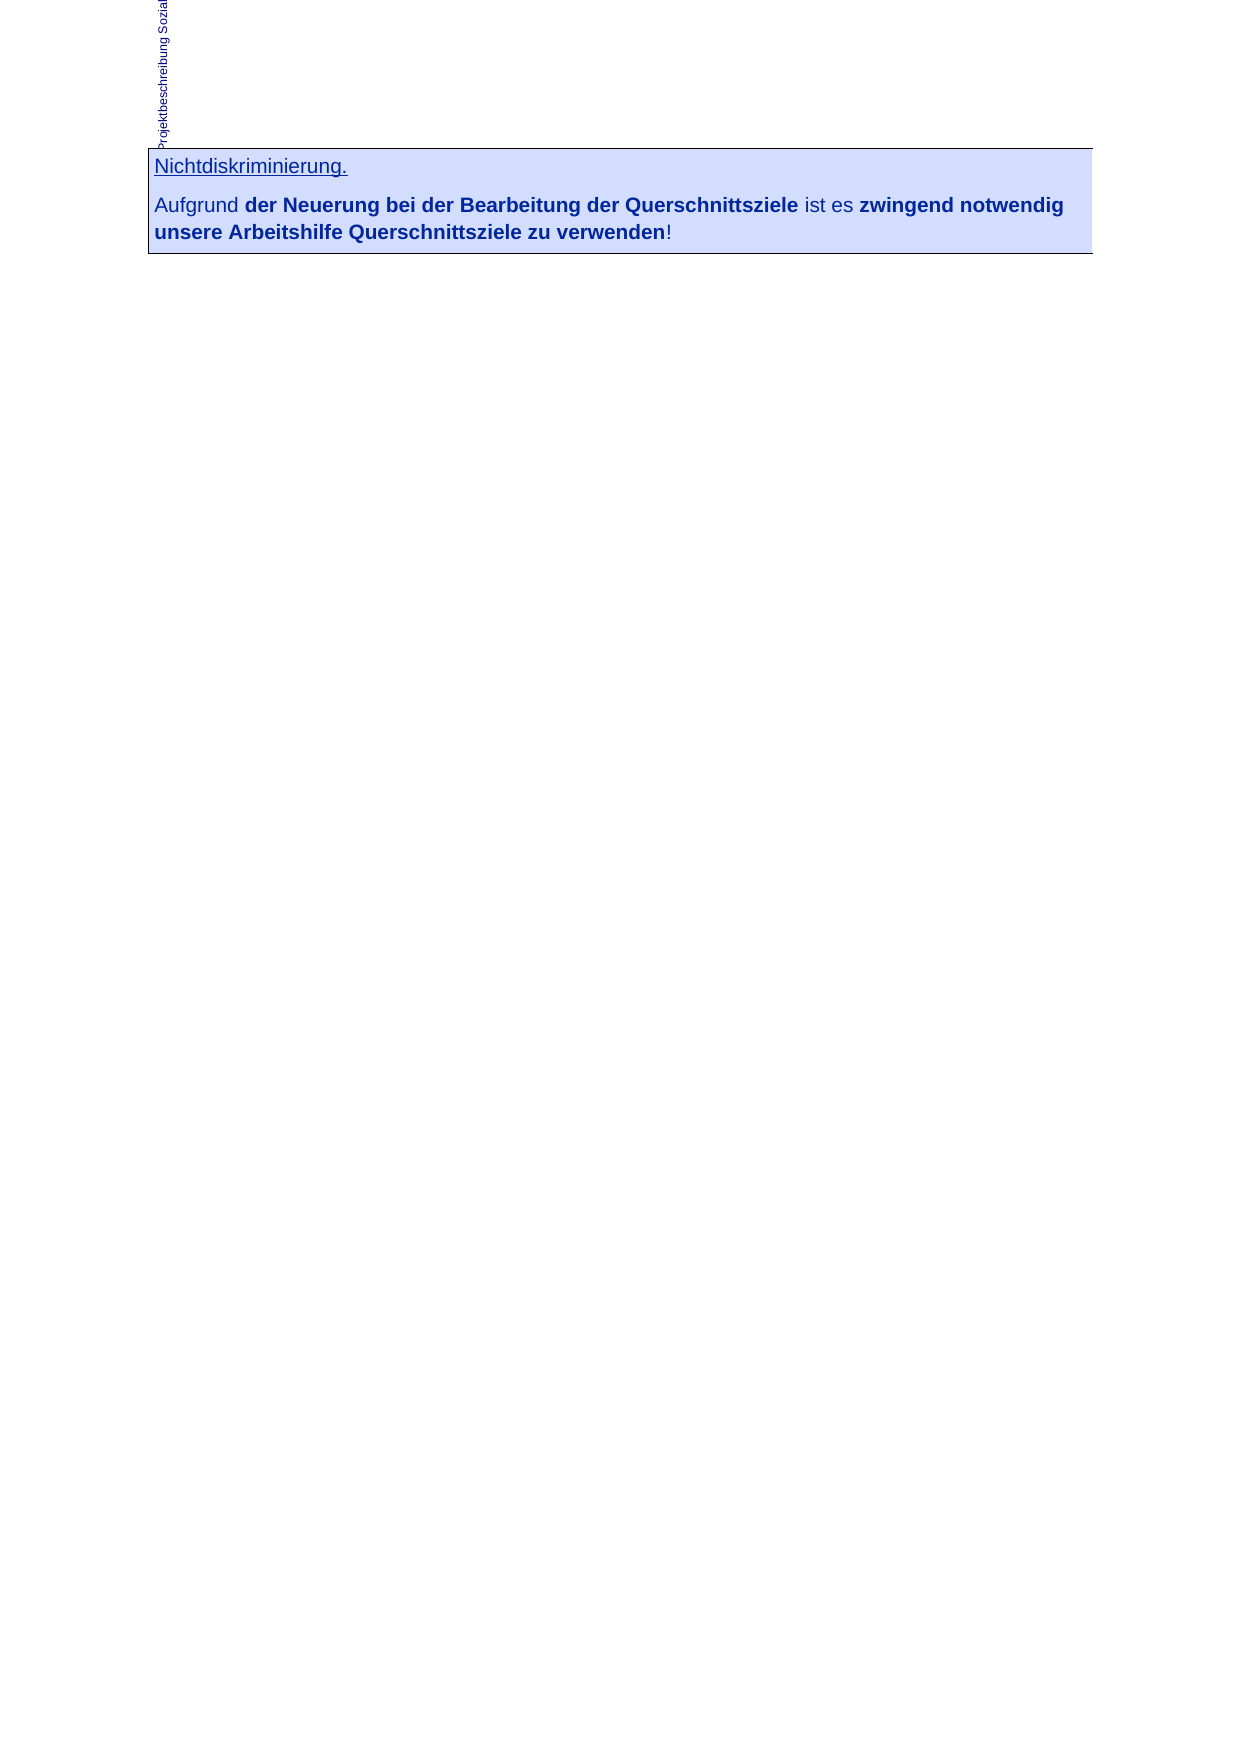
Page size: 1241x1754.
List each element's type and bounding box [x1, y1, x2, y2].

table_header [149, 149, 1092, 253]
